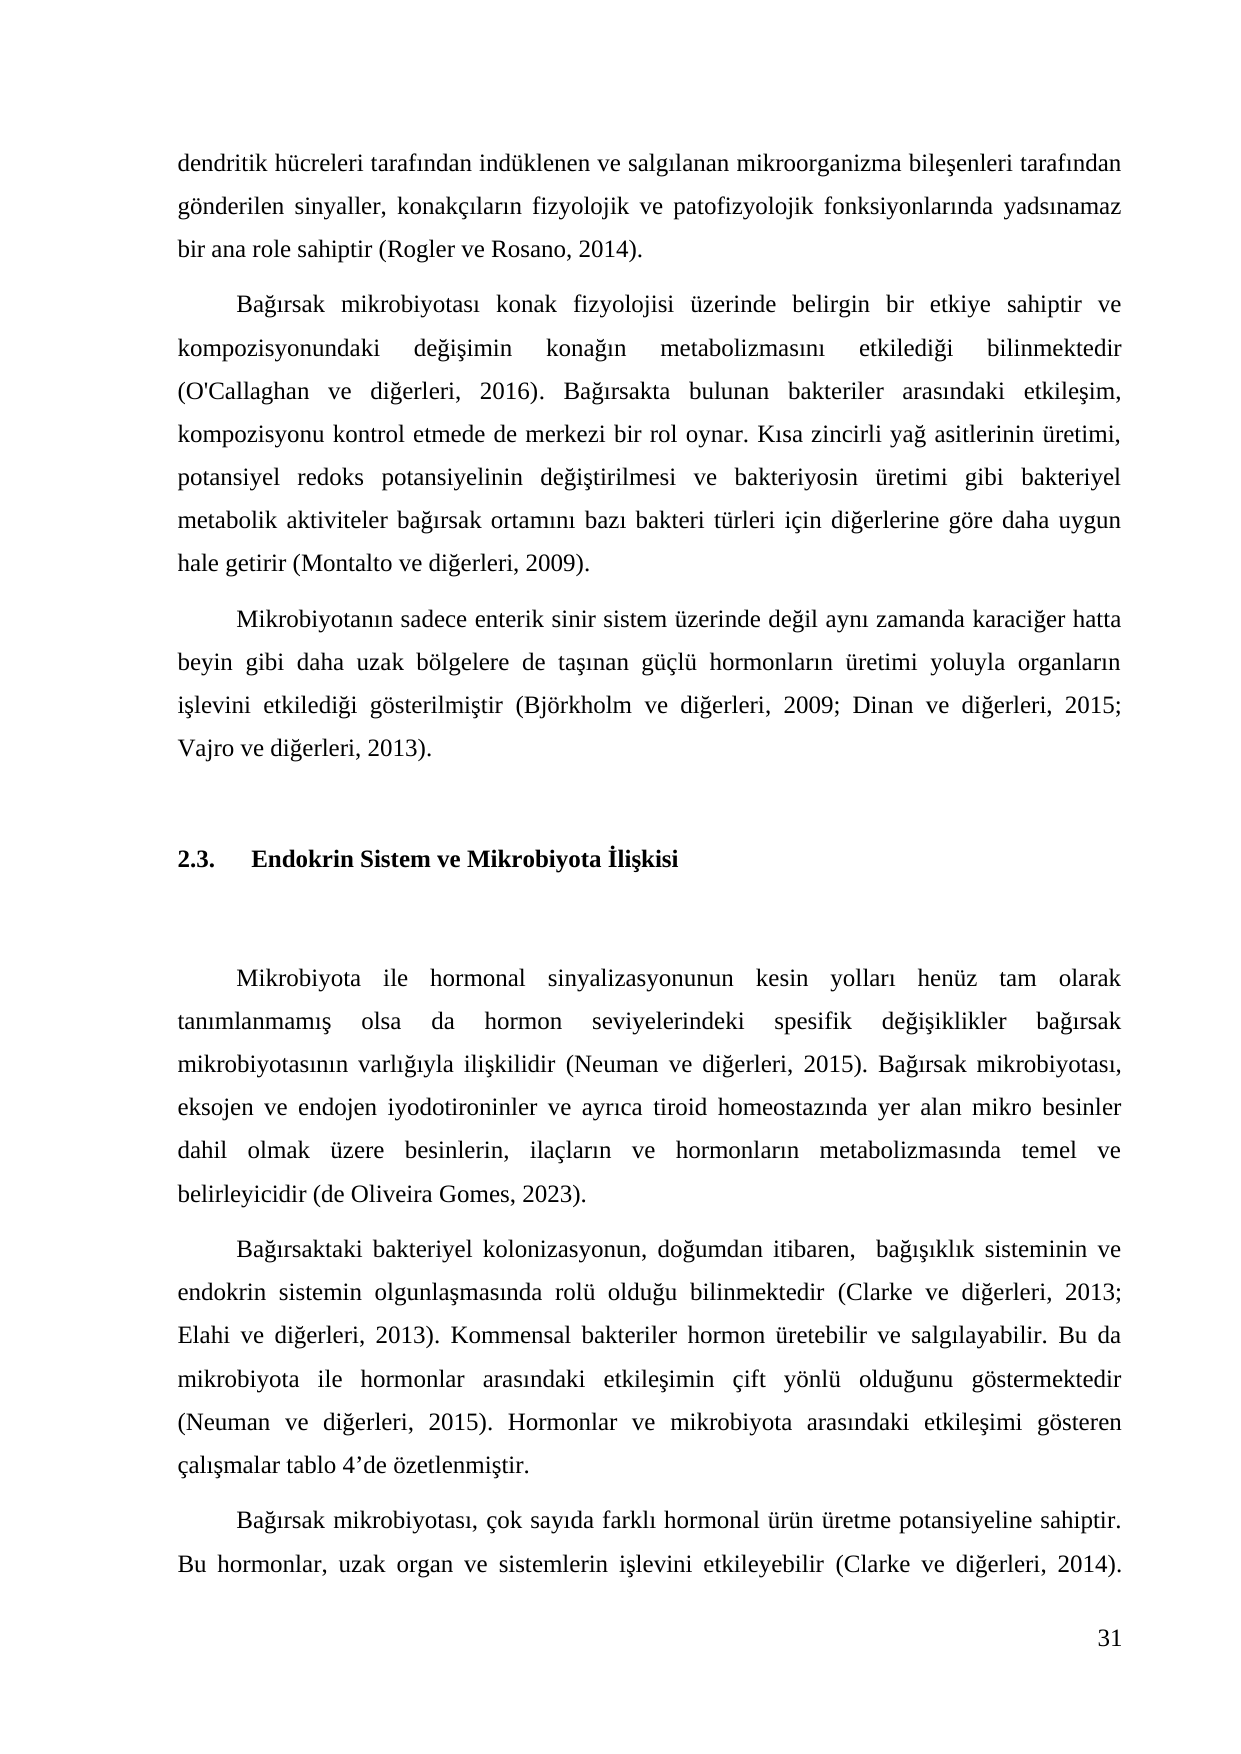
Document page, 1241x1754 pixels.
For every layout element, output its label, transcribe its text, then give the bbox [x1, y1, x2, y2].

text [177, 148, 1122, 263]
text Bağırsak mikrobiyotası konak fizyolojisi üzerinde belirgin bir etkiye sahiptir ve kompozisyonundaki değişimin konağın metabolizmasını etkilediği bilinmektedir (O'Callaghan ve diğerleri, 2016). Bağırsakta bulunan bakteriler arasındaki etkileşim, kompozisyonu kontrol etmede de merkezi bir rol oynar. Kısa zincirli yağ asitlerinin üretimi, potansiyel redoks potansiyelinin değiştirilmesi ve bakteriyosin üretimi gibi bakteriyel metabolik aktiviteler bağırsak ortamını bazı bakteri türleri için diğerlerine göre daha uygun hale getirir (Montalto ve diğerleri, 2009). [177, 289, 1122, 577]
text Mikrobiyota ile hormonal sinyalizasyonunun kesin yolları henüz tam olarak tanımlanmamış olsa da hormon seviyelerindeki spesifik değişiklikler bağırsak mikrobiyotasının varlığıyla ilişkilidir (Neuman ve diğerleri, 2015). Bağırsak mikrobiyotası, eksojen ve endojen iyodotironinler ve ayrıca tiroid homeostazında yer alan mikro besinler dahil olmak üzere besinlerin, ilaçların ve hormonların metabolizmasında temel ve belirleyicidir (de Oliveira Gomes, 2023). [177, 963, 1122, 1207]
text Bağırsaktaki bakteriyel kolonizasyonun, doğumdan itibaren, bağışıklık sisteminin ve endokrin sistemin olgunlaşmasında rolü olduğu bilinmektedir (Clarke ve diğerleri, 2013; Elahi ve diğerleri, 2013). Kommensal bakteriler hormon üretebilir ve salgılayabilir. Bu da mikrobiyota ile hormonlar arasındaki etkileşimin çift yönlü olduğunu göstermektedir (Neuman ve diğerleri, 2015). Hormonlar ve mikrobiyota arasındaki etkileşimi gösteren çalışmalar tablo 4’de özetlenmiştir. [177, 1234, 1122, 1479]
list Endokrin Sistem ve Mikrobiyota İlişkisi [177, 844, 1122, 873]
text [177, 1506, 1122, 1577]
text Mikrobiyotanın sadece enterik sinir sistem üzerinde değil aynı zamanda karaciğer hatta beyin gibi daha uzak bölgelere de taşınan güçlü hormonların üretimi yoluyla organların işlevini etkilediği gösterilmiştir (Björkholm ve diğerleri, 2009; Dinan ve diğerleri, 2015; Vajro ve diğerleri, 2013). [177, 604, 1122, 762]
